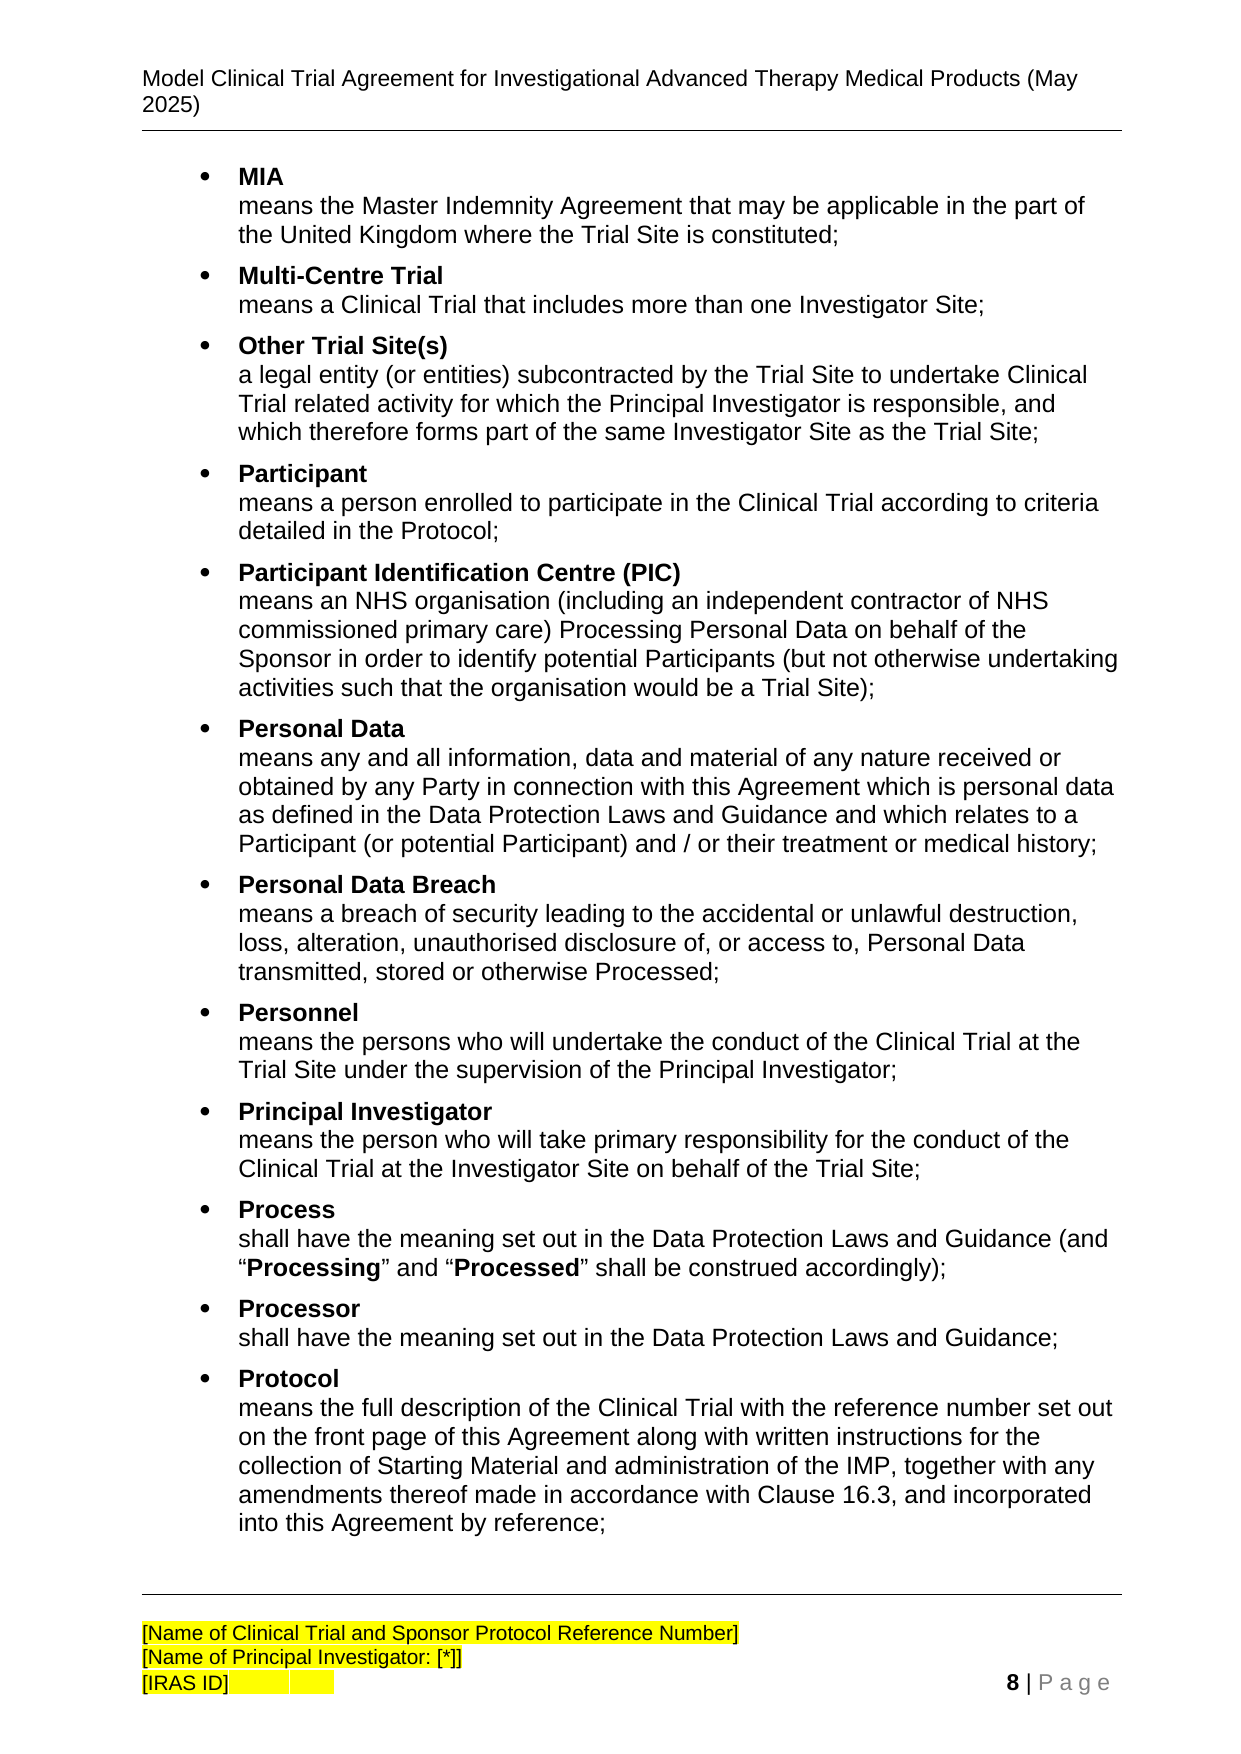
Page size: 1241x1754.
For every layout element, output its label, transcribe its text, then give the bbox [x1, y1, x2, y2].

list means an NHS organisation (including an independent contractor of NHS commissioned primary care) Processing Personal Data on behalf of the Sponsor in order to identify potential Participants (but not otherwise undertaking activities such that the organisation would be a Trial Site); [238, 586, 1122, 701]
text Participant means a person enrolled to participate in the Clinical Trial according to criteria detailed in the Protocol; [201, 459, 1122, 545]
text Protocol means the full description of the Clinical Trial with the reference number set out on the front page of this Agreement along with written instructions for the collection of Starting Material and administration of the IMP, together with any amendments thereof made in accordance with Clause 16.3, and incorporated into this Agreement by reference; [201, 1364, 1122, 1537]
list a legal entity (or entities) subcontracted by the Trial Site to undertake Clinical Trial related activity for which the Principal Investigator is responsible, and which therefore forms part of the same Investigator Site as the Trial Site; [238, 360, 1122, 446]
text Personal Data means any and all information, data and material of any nature received or obtained by any Party in connection with this Agreement which is personal data as defined in the Data Protection Laws and Guidance and which relates to a Participant (or potential Participant) and / or their treatment or medical history; [201, 714, 1122, 858]
text Personnel means the persons who will undertake the conduct of the Clinical Trial at the Trial Site under the supervision of the Principal Investigator; [201, 998, 1122, 1084]
text Multi-Centre Trial means a Clinical Trial that includes more than one Investigator Site; [201, 261, 1122, 318]
text Process shall have the meaning set out in the Data Protection Laws and Guidance (and “Processing” and “Processed” shall be construed accordingly); [201, 1196, 1122, 1282]
text Participant Identification Centre (PIC) [201, 557, 1122, 586]
text Other Trial Site(s) [201, 331, 1122, 360]
text Processor shall have the meaning set out in the Data Protection Laws and Guidance; [201, 1294, 1122, 1352]
text Personal Data Breach means a breach of security leading to the accidental or unlawful destruction, loss, alteration, unauthorised disclosure of, or access to, Personal Data transmitted, stored or otherwise Processed; [201, 870, 1122, 985]
text MIA means the Master Indemnity Agreement that may be applicable in the part of the United Kingdom where the Trial Site is constituted; [201, 162, 1122, 248]
text Principal Investigator means the person who will take primary responsibility for the conduct of the Clinical Trial at the Investigator Site on behalf of the Trial Site; [201, 1097, 1122, 1183]
